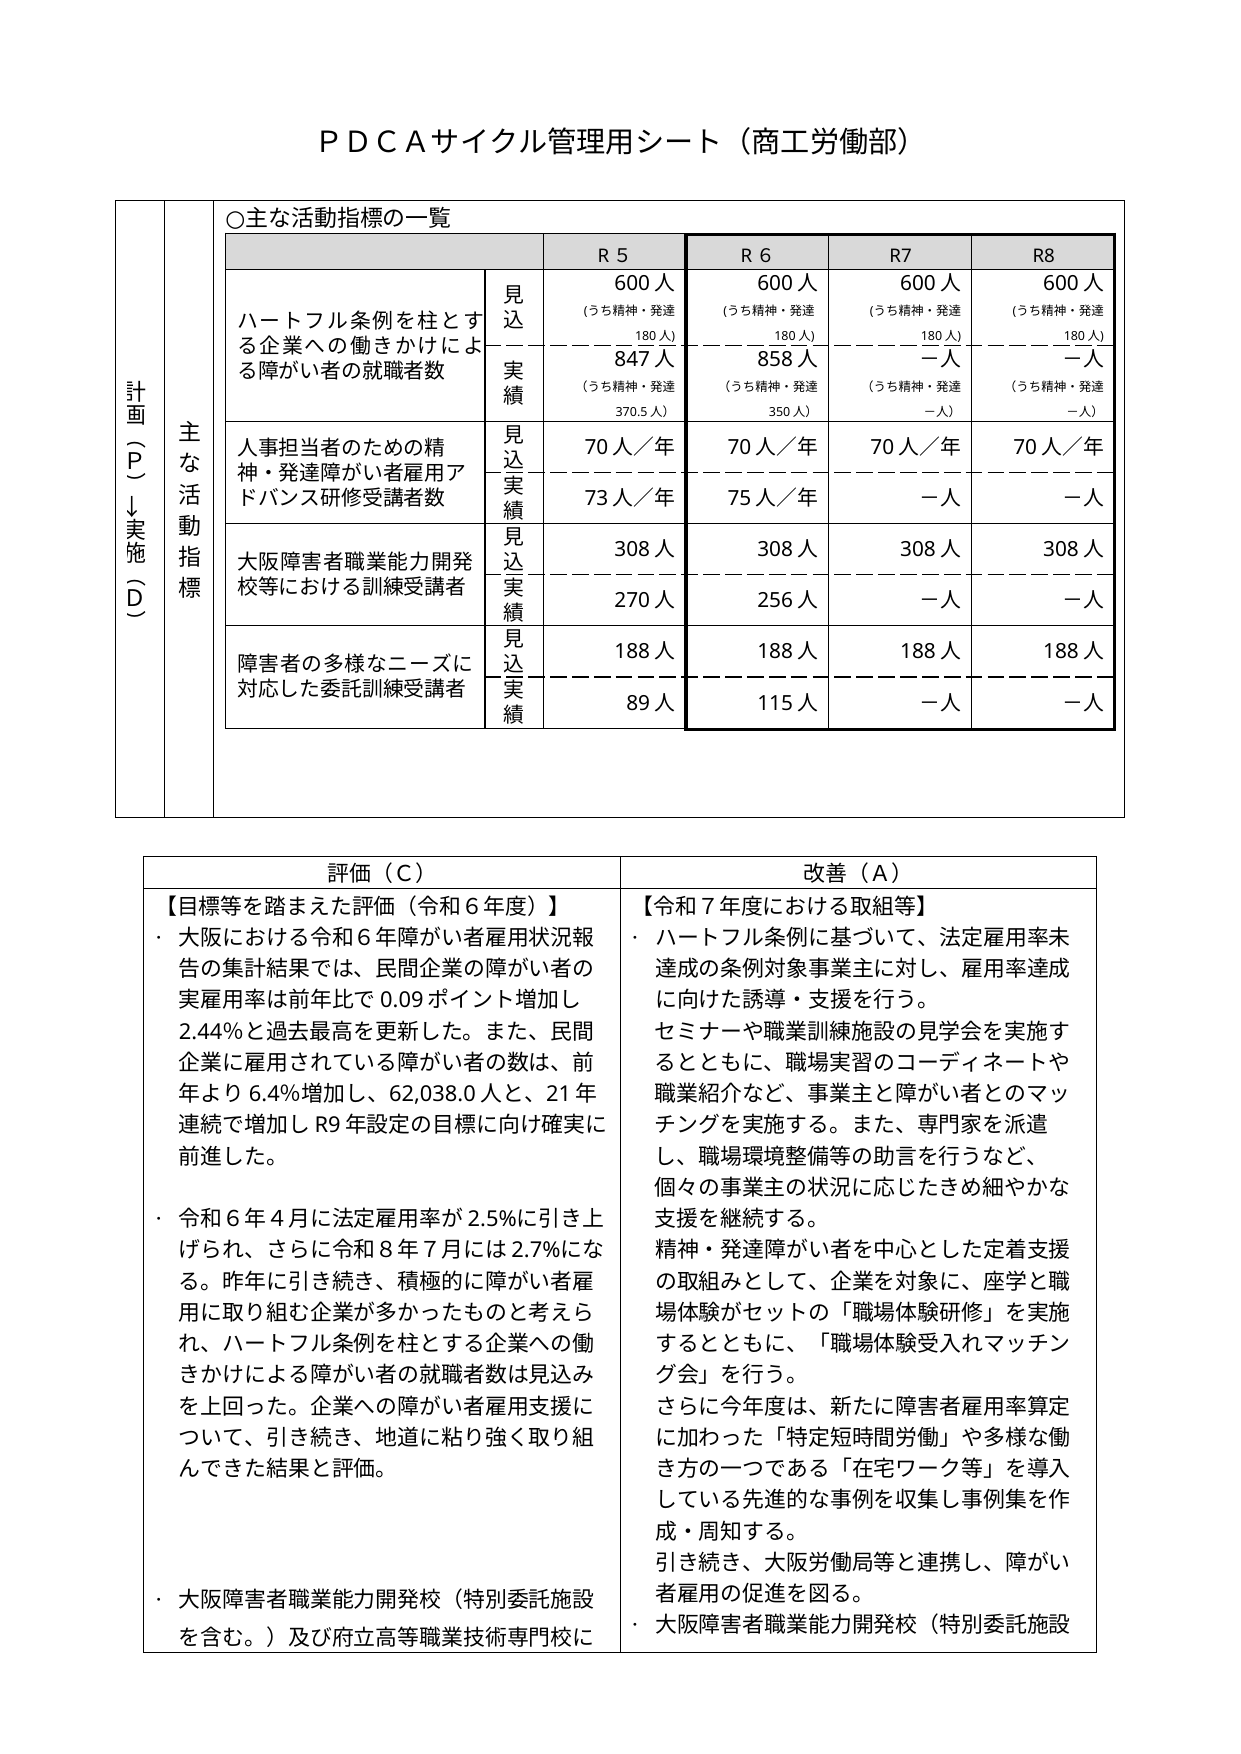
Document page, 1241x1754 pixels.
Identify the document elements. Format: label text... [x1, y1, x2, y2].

table_cell 主 な 活 動 指 標 [165, 201, 213, 817]
table_cell ○主な活動指標の一覧 [214, 201, 1124, 817]
table_header 改善（Ａ） [621, 857, 1096, 888]
table_header 評価（Ｃ） [144, 857, 620, 888]
table_header 計画（Ｐ）→実施（Ｄ） [116, 201, 164, 817]
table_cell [621, 889, 1096, 1652]
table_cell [144, 889, 620, 1652]
